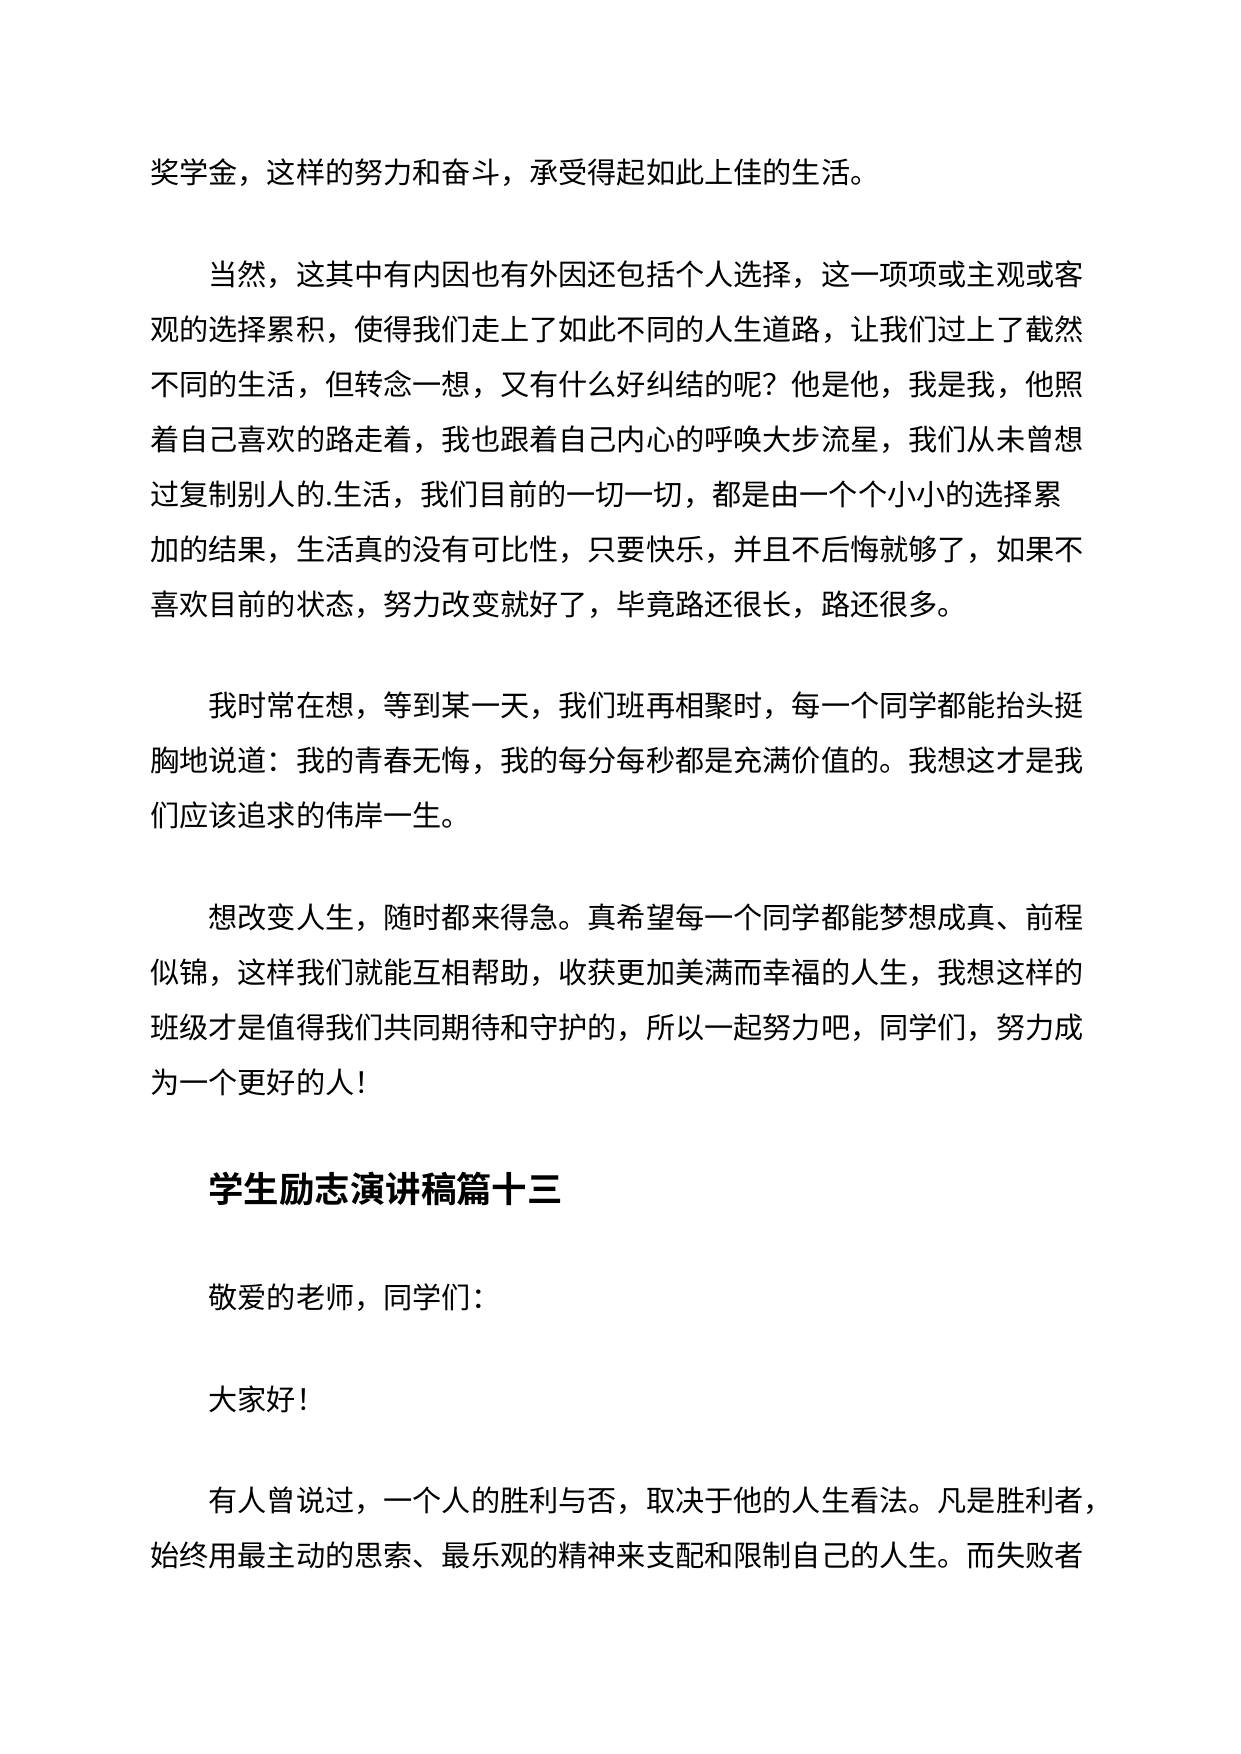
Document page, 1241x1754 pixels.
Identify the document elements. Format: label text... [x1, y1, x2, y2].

text 敬爱的老师，同学们： [150, 1274, 1090, 1317]
text 我时常在想，等到某一天，我们班再相聚时，每一个同学都能抬头挺胸地说道：我的青春无悔，我的每分每秒都是充满价值的。我想这才是我们应该追求的伟岸一生。 [150, 683, 1090, 835]
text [150, 150, 1090, 192]
text 学生励志演讲稿篇十三 [150, 1161, 1090, 1212]
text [150, 1478, 1090, 1575]
text 大家好！ [150, 1376, 1090, 1418]
text 当然，这其中有内因也有外因还包括个人选择，这一项项或主观或客观的选择累积，使得我们走上了如此不同的人生道路，让我们过上了截然不同的生活，但转念一想，又有什么好纠结的呢？他是他，我是我，他照着自己喜欢的路走着，我也跟着自己内心的呼唤大步流星，我们从未曾想过复制别人的.生活，我们目前的一切一切，都是由一个个小小的选择累加的结果，生活真的没有可比性，只要快乐，并且不后悔就够了，如果不喜欢目前的状态，努力改变就好了，毕竟路还很长，路还很多。 [150, 252, 1090, 623]
text 想改变人生，随时都来得急。真希望每一个同学都能梦想成真、前程似锦，这样我们就能互相帮助，收获更加美满而幸福的人生，我想这样的班级才是值得我们共同期待和守护的，所以一起努力吧，同学们，努力成为一个更好的人！ [150, 894, 1090, 1102]
